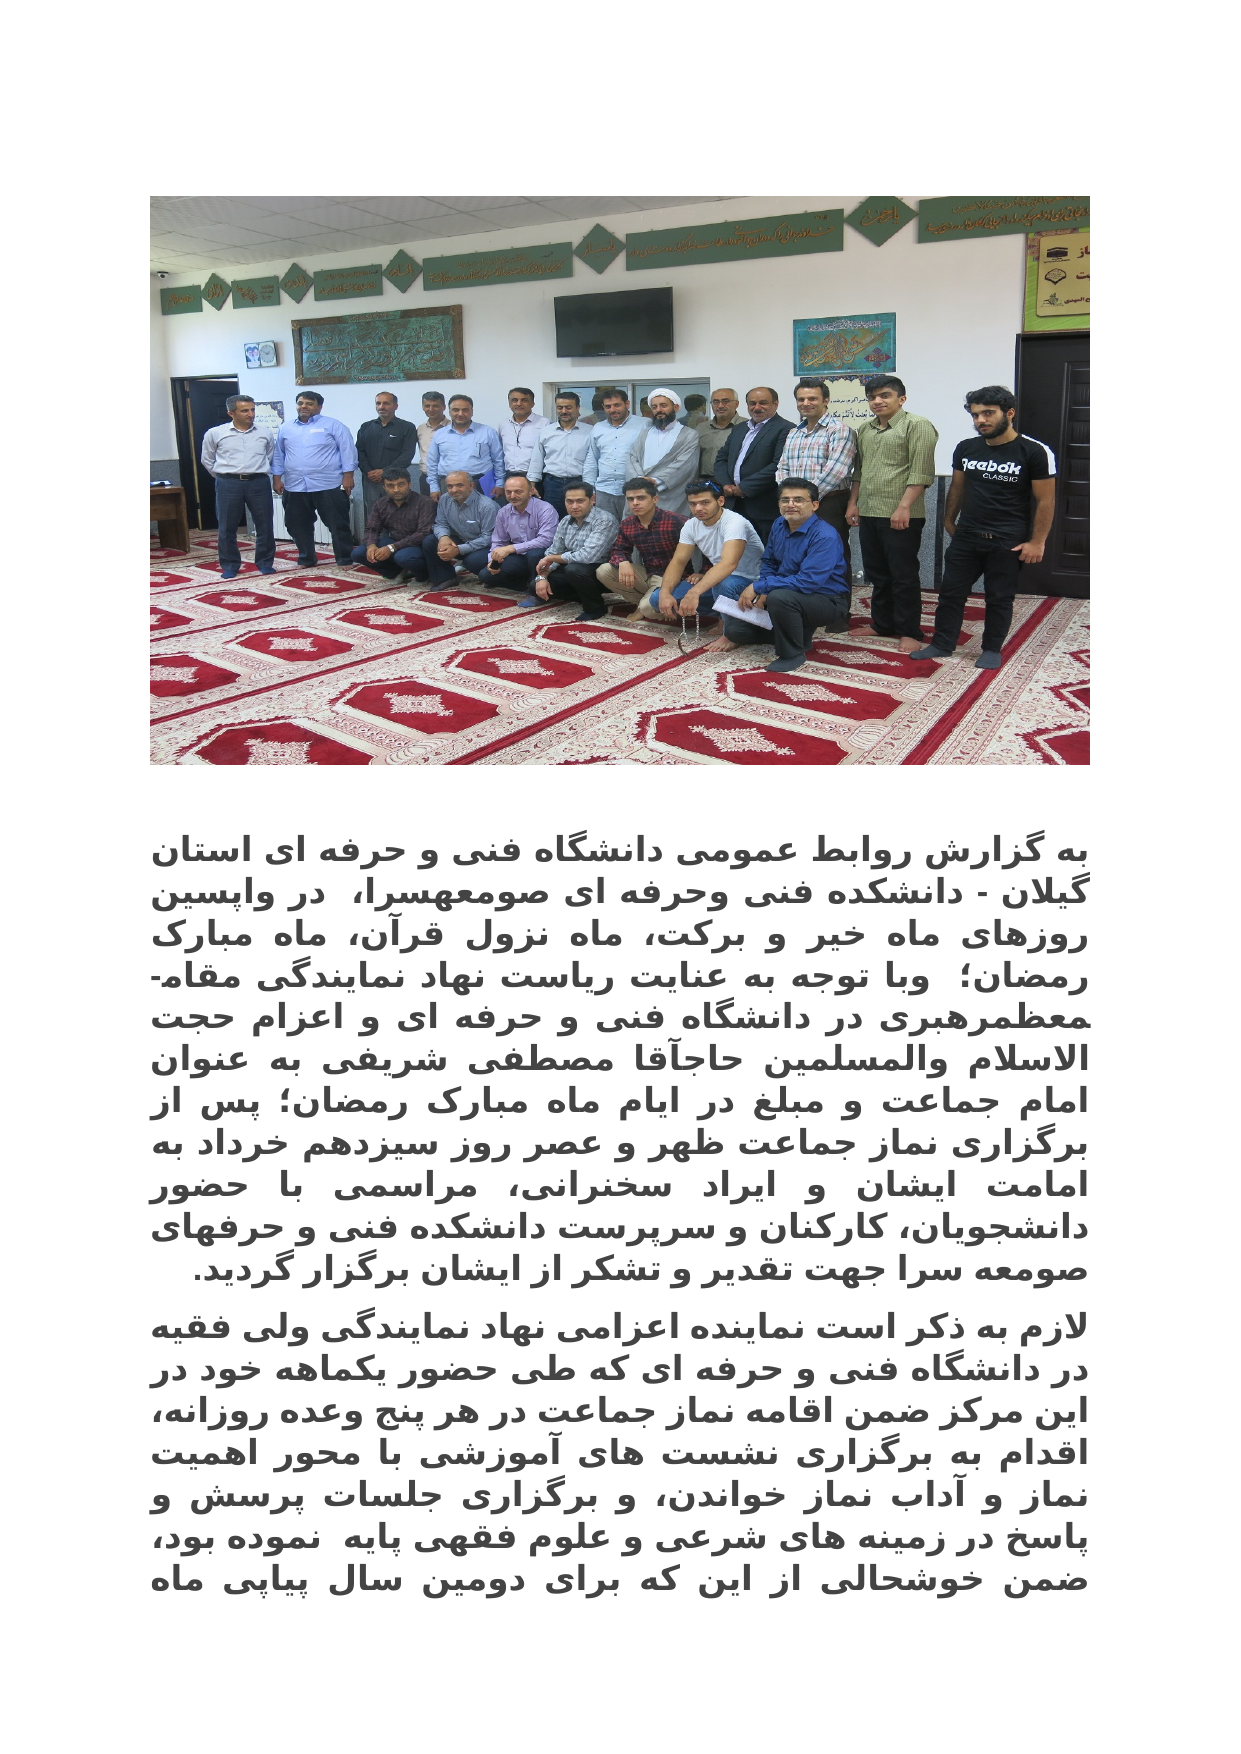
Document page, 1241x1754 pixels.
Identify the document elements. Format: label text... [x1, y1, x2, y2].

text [150, 1306, 1090, 1597]
picture [150, 196, 1090, 765]
text به گزارش روابط عمومی دانشگاه فنی و حرفه ای استان گیلان - دانشکده فنی وحرفه ای صومعهسرا، در واپسین روزهای ماه خیر و برکت، ماه نزول قرآن، ماه مبارک رمضان؛ وبا توجه به عنایت ریاست نهاد نمایندگی مقاممعظمرهبری در دانشگاه فنی و حرفه ای و اعزام حجت الاسلام والمسلمین حاجآقا مصطفی شریفی به عنوان امام جماعت و مبلغ در ایام ماه مبارک رمضان؛ پس از برگزاری نماز جماعت ظهر و عصر روز سیزدهم خرداد به امامت ایشان و ایراد سخنرانی، مراسمی با حضور دانشجویان، کارکنان و سرپرست دانشکده فنی و حرفهای صومعه سرا جهت تقدیر و تشکر از ایشان برگزار گردید. [150, 829, 1090, 1287]
